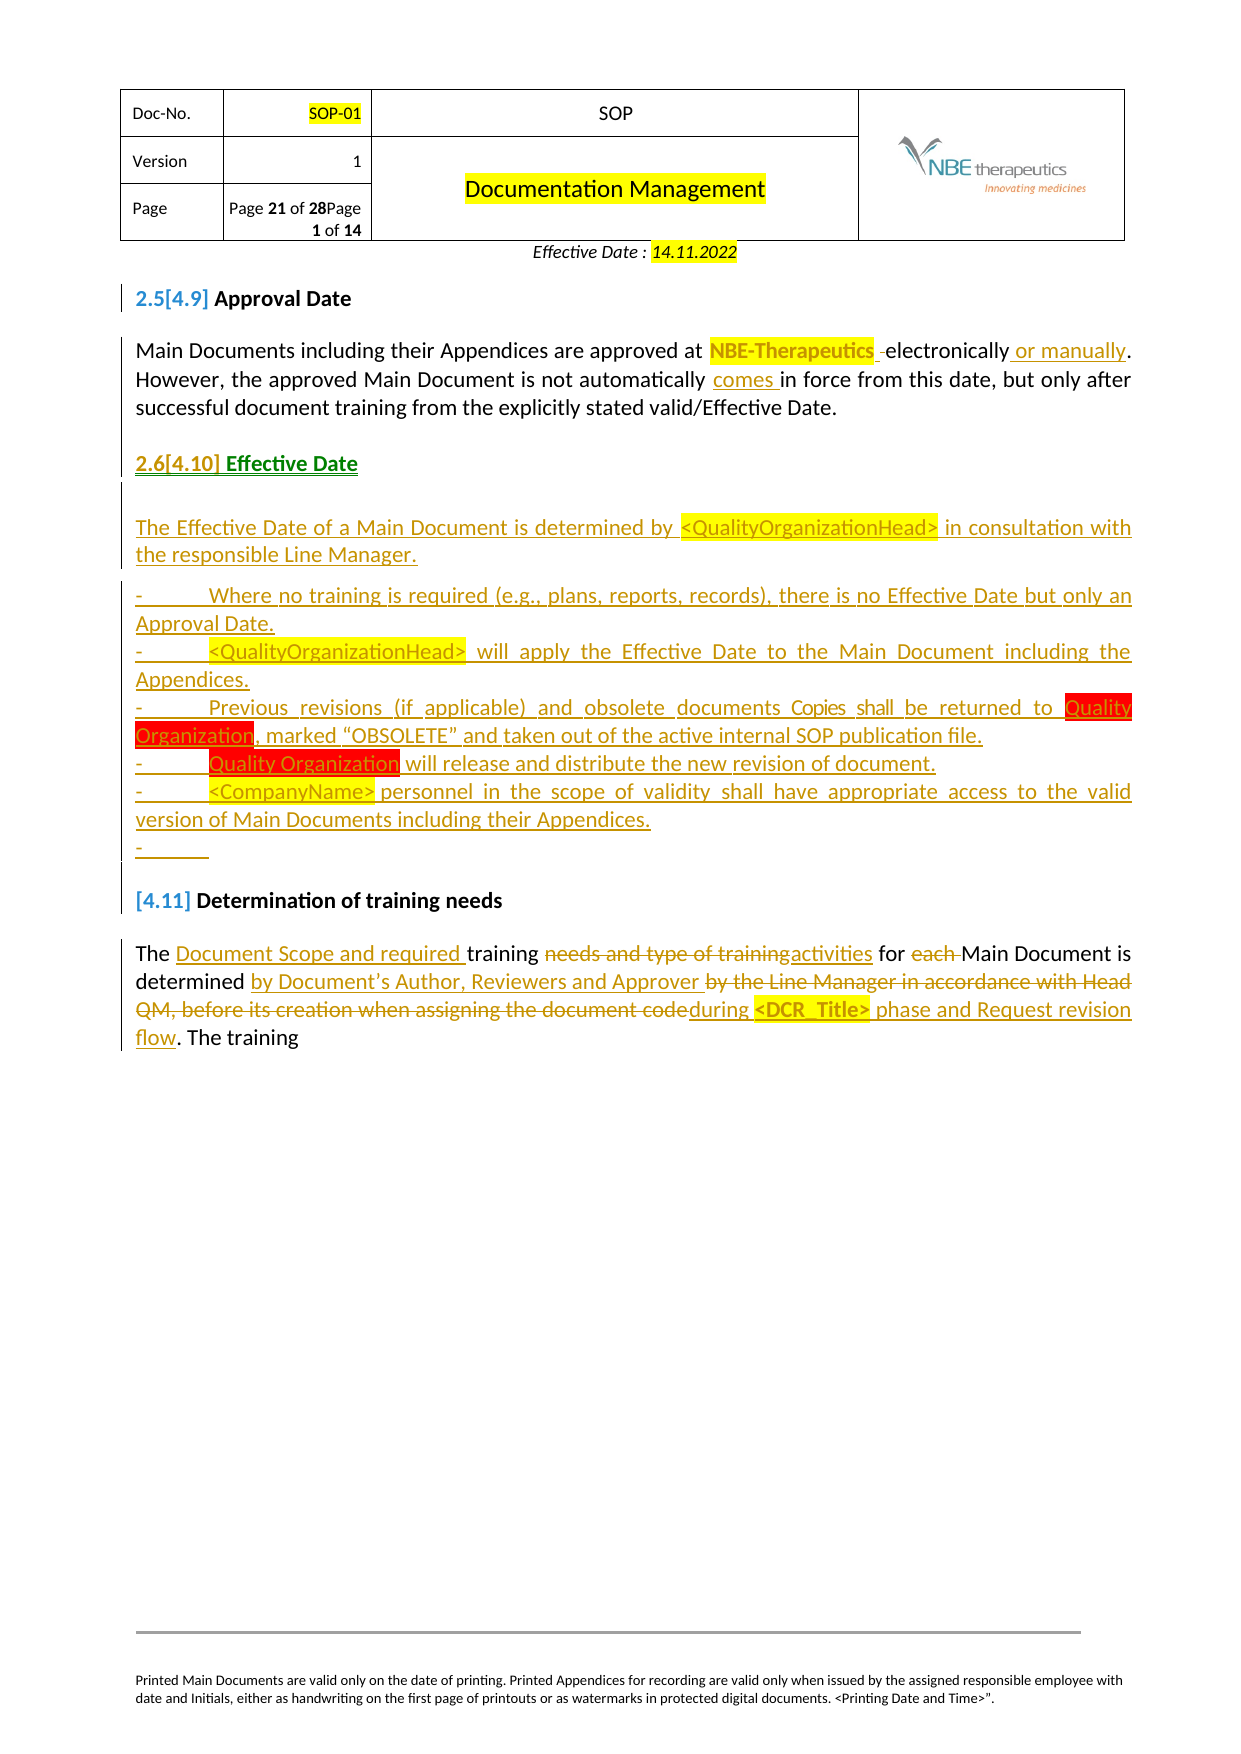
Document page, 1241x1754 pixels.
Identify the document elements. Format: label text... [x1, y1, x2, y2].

subtitle Approval Date [135, 284, 1132, 312]
text Main Documents including their Appendices are approved at NBE-Therapeuticselectronically. However, the approved Main Document is not automatically in force from this date, but only after successful document training from the explicitly stated valid/Effective Date. [135, 337, 1132, 421]
subtitle Determination of training needs [135, 886, 1132, 914]
picture [898, 136, 1086, 194]
text The training for Main Document is determined . The training [135, 939, 1132, 1051]
